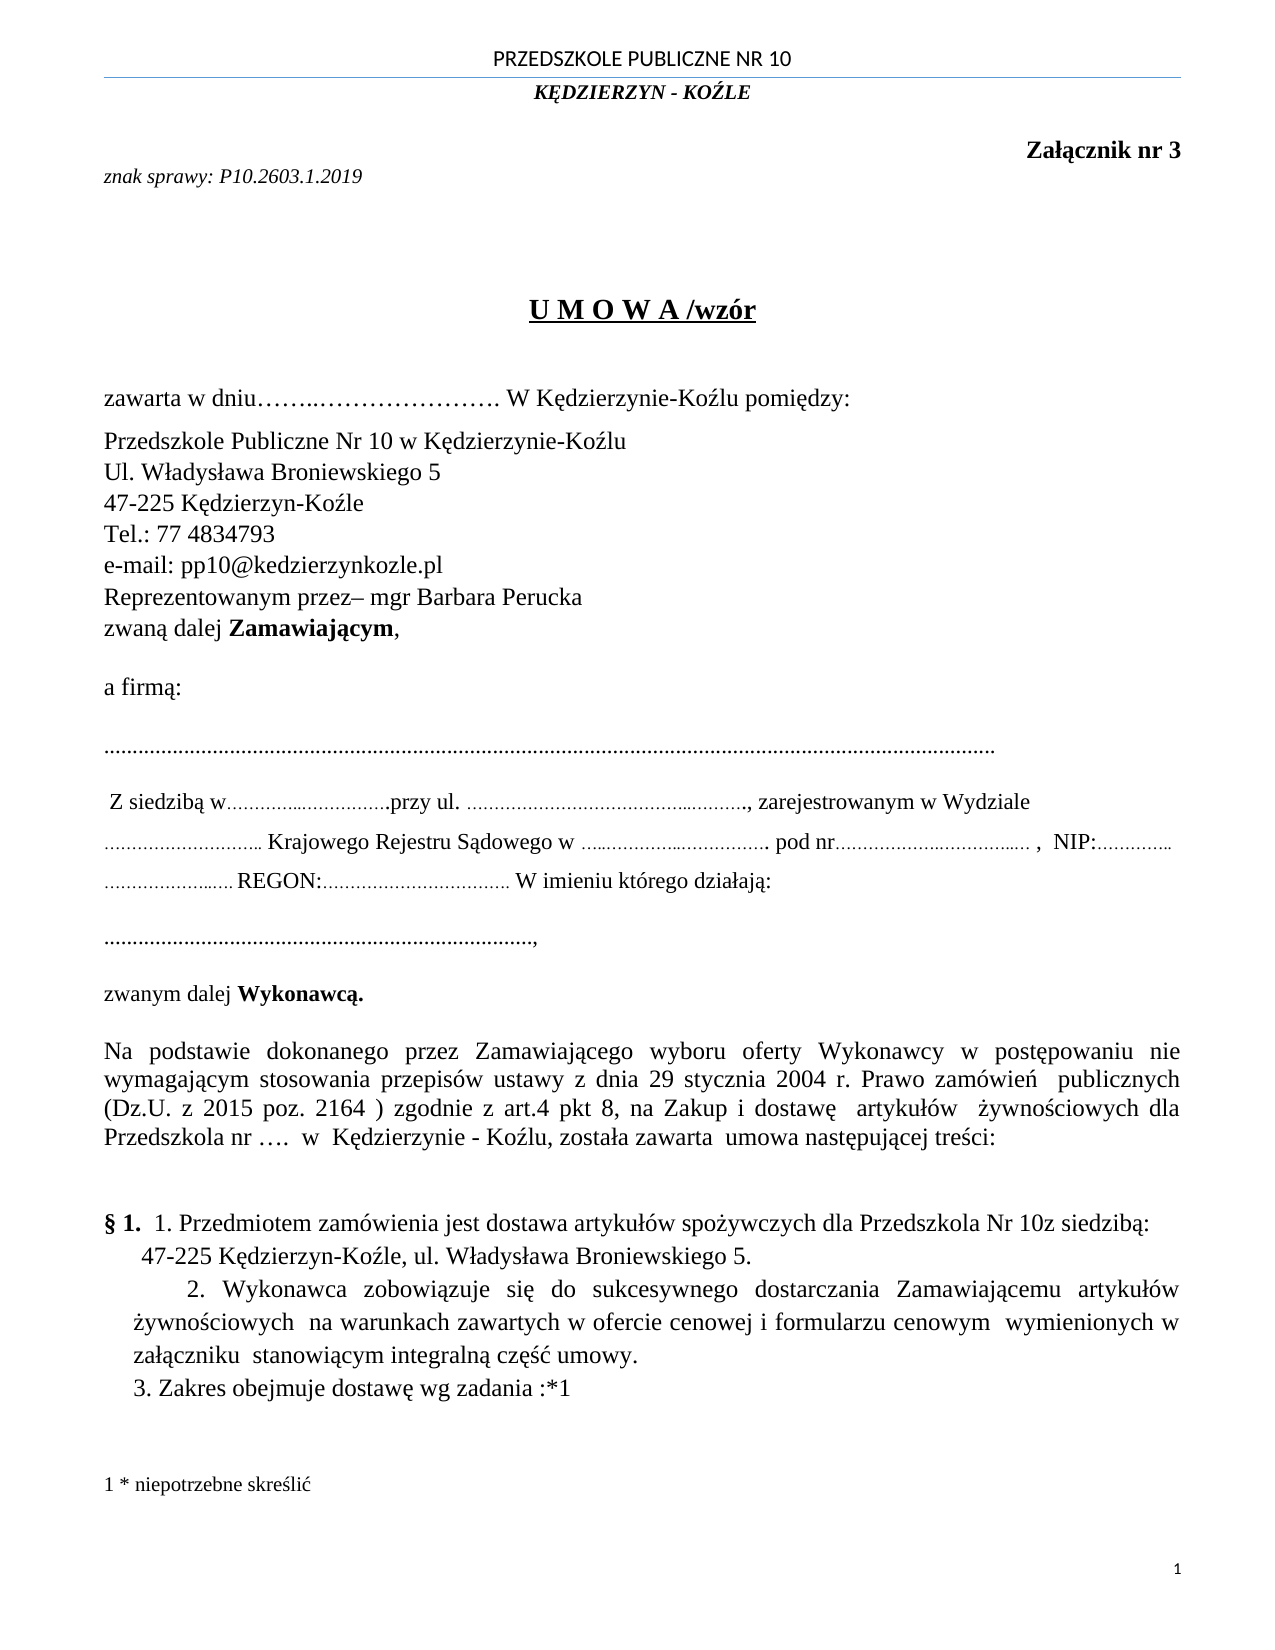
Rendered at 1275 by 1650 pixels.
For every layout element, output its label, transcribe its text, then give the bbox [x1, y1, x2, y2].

text 47-225 Kędzierzyn-Koźle, ul. Władysława Broniewskiego 5. [103, 1241, 1181, 1270]
text Tel.: 77 4834793 [103, 519, 1181, 548]
text § 1. 1. Przedmiotem zamówienia jest dostawa artykułów spożywczych dla Przedszkola Nr 10z siedzibą: [103, 1208, 1181, 1237]
text 47-225 Kędzierzyn-Koźle [103, 488, 1181, 517]
text zwaną dalej Zamawiającym, [103, 613, 1181, 641]
text ............................................................................................................................................................ [103, 732, 1181, 758]
text zawarta w dniu……..…………………. W Kędzierzynie-Koźlu pomiędzy: [103, 383, 1181, 412]
text 2. Wykonawca zobowiązuje się do sukcesywnego dostarczania Zamawiającemu artykułów żywnościowych na warunkach zawartych w ofercie cenowej i formularzu cenowym wymienionych w załączniku stanowiącym integralną część umowy. [103, 1274, 1181, 1369]
text ..........................................................................., [103, 923, 1181, 950]
text 1 * niepotrzebne skreślić [103, 1472, 1181, 1496]
text znak sprawy: P10.2603.1.2019 [103, 164, 1181, 188]
text e-mail: pp10@kedzierzynkozle.pl [103, 551, 1181, 579]
text Na podstawie dokonanego przez Zamawiającego wyboru oferty Wykonawcy w postępowaniu nie wymagającym stosowania przepisów ustawy z dnia 29 stycznia 2004 r. Prawo zamówień publicznych (Dz.U. z 2015 poz. 2164 ) zgodnie z art.4 pkt 8, na Zakup i dostawę artykułów żywnościowych dla Przedszkola nr …. w Kędzierzynie - Koźlu, została zawarta umowa następującej treści: [103, 1036, 1181, 1151]
text Reprezentowanym przez– mgr Barbara Perucka [103, 582, 1181, 610]
text Przedszkole Publiczne Nr 10 w Kędzierzynie-Koźlu [103, 426, 1181, 455]
text Załącznik nr 3 [103, 135, 1181, 164]
text 3. Zakres obejmuje dostawę wg zadania :*1 [103, 1373, 1181, 1402]
text a firmą: [103, 672, 1181, 701]
text Ul. Władysława Broniewskiego 5 [103, 457, 1181, 486]
text Z siedzibą w…………..…………….przy ul. …………………………………..………., zarejestrowanym w Wydziale ……………………….. Krajowego Rejestru Sądowego w …..…………..……………. pod nr……………….…………..… , NIP:…………..………………..…. REGON:……………………………. W imieniu którego działają: [103, 788, 1181, 894]
text U M O W A /wzór [103, 292, 1181, 326]
text zwanym dalej Wykonawcą. [103, 979, 1181, 1006]
